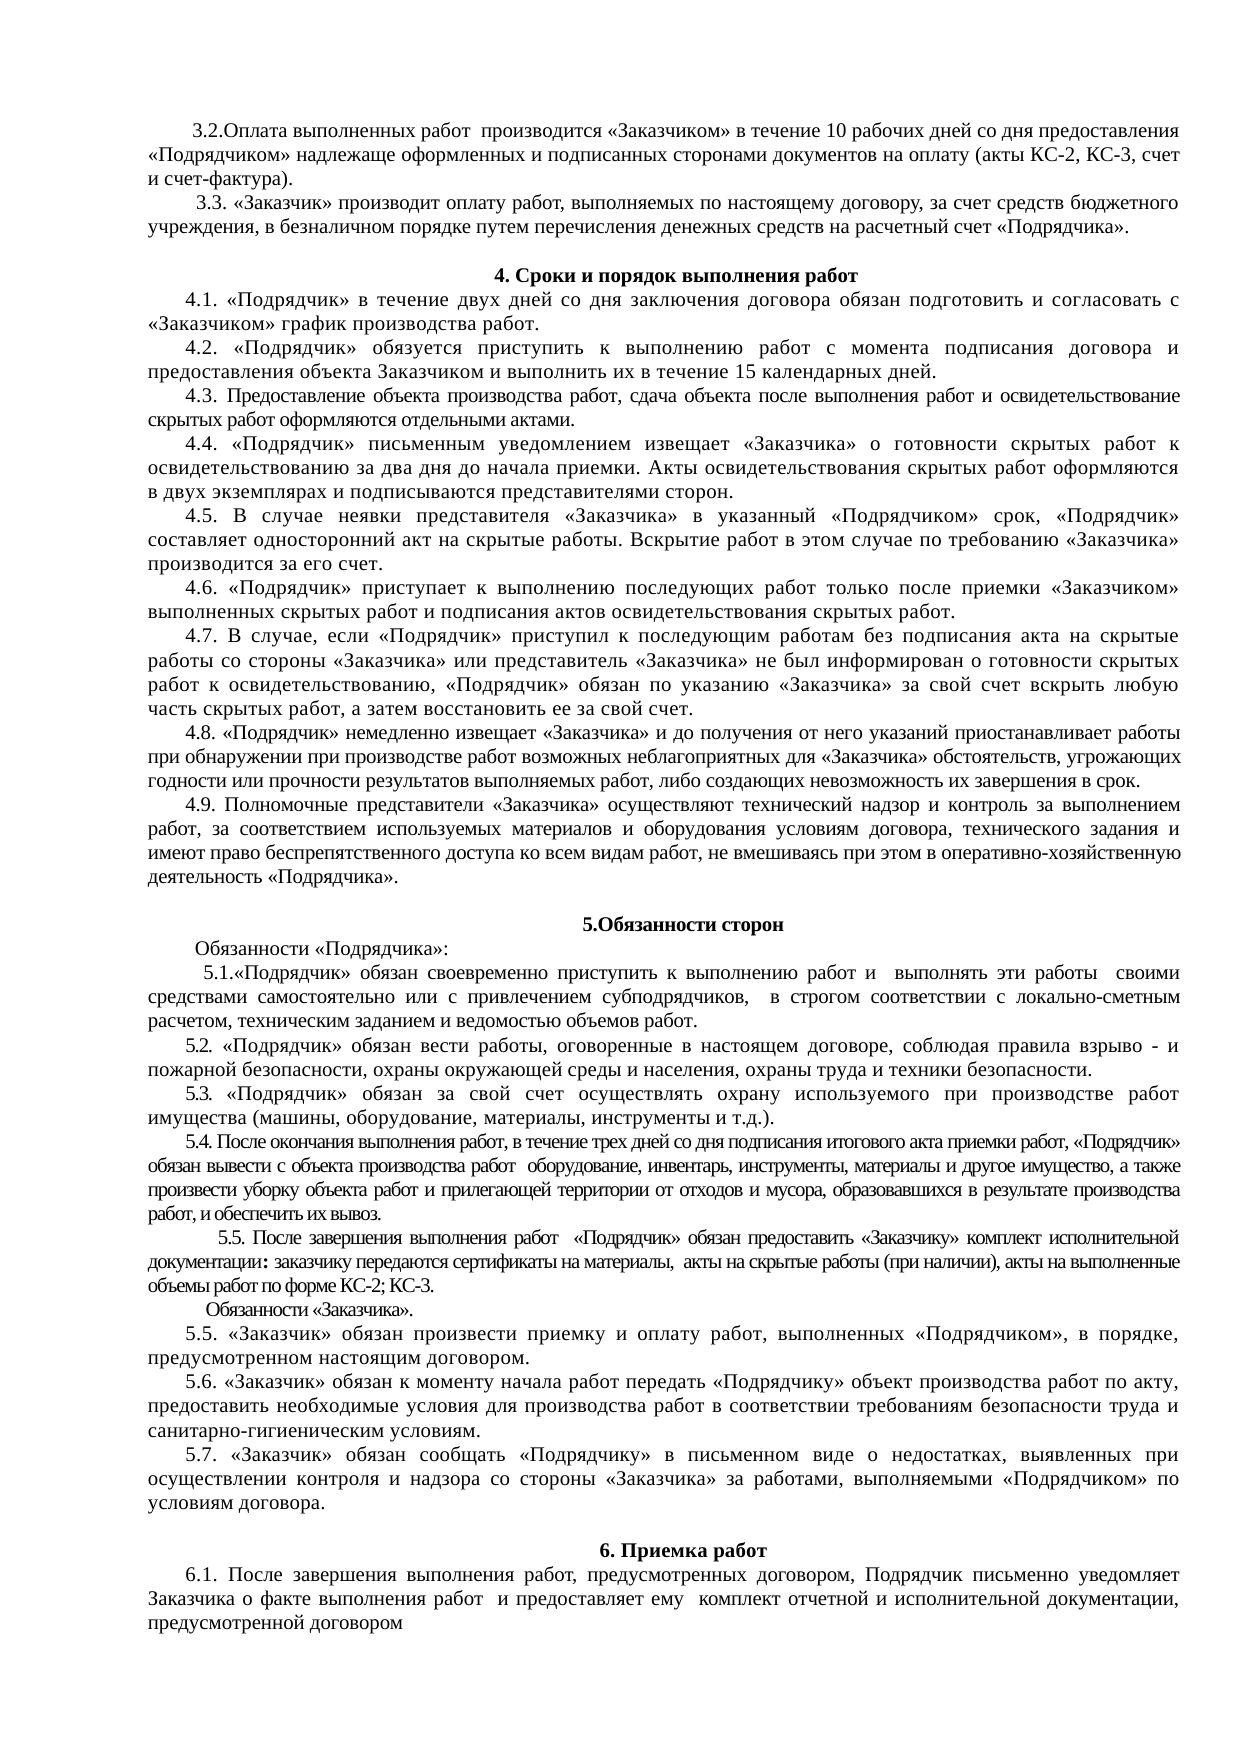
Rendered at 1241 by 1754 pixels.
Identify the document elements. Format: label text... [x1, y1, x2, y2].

text 3.2.Оплата выполненных работ производится «Заказчиком» в течение 10 рабочих дней со дня предоставления «Подрядчиком» надлежаще оформленных и подписанных сторонами документов на оплату (акты КС-2, КС-3, счет и счет-фактура). [148, 118, 1181, 190]
text 4.7. В случае, если «Подрядчик» приступил к последующим работам без подписания акта на скрытые работы со стороны «Заказчика» или представитель «Заказчика» не был информирован о готовности скрытых работ к освидетельствованию, «Подрядчик» обязан по указанию «Заказчика» за свой счет вскрыть любую часть скрытых работ, а затем восстановить ее за свой счет. [148, 623, 1181, 720]
text 5.4. После окончания выполнения работ, в течение трех дней со дня подписания итогового акта приемки работ, «Подрядчик» обязан вывести с объекта производства работ оборудование, инвентарь, инструменты, материалы и другое имущество, а также произвести уборку объекта работ и прилегающей территории от отходов и мусора, образовавшихся в результате производства работ, и обеспечить их вывоз. [148, 1129, 1181, 1225]
text 5.3. «Подрядчик» обязан за свой счет осуществлять охрану используемого при производстве работ имущества (машины, оборудование, материалы, инструменты и т.д.). [148, 1081, 1181, 1129]
text 6.1. После завершения выполнения работ, предусмотренных договором, Подрядчик письменно уведомляет Заказчика о факте выполнения работ и предоставляет ему комплект отчетной и исполнительной документации, предусмотренной договором [148, 1562, 1181, 1634]
text 5.Обязанности сторон [185, 912, 1181, 936]
text 4.2. «Подрядчик» обязуется приступить к выполнению работ с момента подписания договора и предоставления объекта Заказчиком и выполнить их в течение 15 календарных дней. [148, 335, 1181, 383]
text 5.7. «Заказчик» обязан сообщать «Подрядчику» в письменном виде о недостатках, выявленных при осуществлении контроля и надзора со стороны «Заказчика» за работами, выполняемыми «Подрядчиком» по условиям договора. [148, 1442, 1181, 1514]
text 5.2. «Подрядчик» обязан вести работы, оговоренные в настоящем договоре, соблюдая правила взрыво - и пожарной безопасности, охраны окружающей среды и населения, охраны труда и техники безопасности. [148, 1032, 1181, 1081]
text 5.5. После завершения выполнения работ «Подрядчик» обязан предоставить «Заказчику» комплект исполнительной документации: заказчику передаются сертификаты на материалы, акты на скрытые работы (при наличии), акты на выполненные объемы работ по форме КС-2; КС-3. [148, 1225, 1181, 1297]
text Обязанности «Заказчика». [148, 1297, 1181, 1321]
text 4.3. Предоставление объекта производства работ, сдача объекта после выполнения работ и освидетельствование скрытых работ оформляются отдельными актами. [148, 383, 1181, 431]
text 4. Сроки и порядок выполнения работ [148, 262, 1181, 287]
text 4.1. «Подрядчик» в течение двух дней со дня заключения договора обязан подготовить и согласовать с «Заказчиком» график производства работ. [148, 287, 1181, 335]
text 4.4. «Подрядчик» письменным уведомлением извещает «Заказчика» о готовности скрытых работ к освидетельствованию за два дня до начала приемки. Акты освидетельствования скрытых работ оформляются в двух экземплярах и подписываются представителями сторон. [148, 431, 1181, 503]
text 4.9. Полномочные представители «Заказчика» осуществляют технический надзор и контроль за выполнением работ, за соответствием используемых материалов и оборудования условиям договора, технического задания и имеют право беспрепятственного доступа ко всем видам работ, не вмешиваясь при этом в оперативно-хозяйственную деятельность «Подрядчика». [148, 792, 1181, 888]
text 3.3. «Заказчик» производит оплату работ, выполняемых по настоящему договору, за счет средств бюджетного учреждения, в безналичном порядке путем перечисления денежных средств на расчетный счет «Подрядчика». [148, 190, 1181, 238]
text 5.1.«Подрядчик» обязан своевременно приступить к выполнению работ и выполнять эти работы своими средствами самостоятельно или с привлечением субподрядчиков, в строгом соответствии с локально-сметным расчетом, техническим заданием и ведомостью объемов работ. [148, 960, 1181, 1032]
text 4.5. В случае неявки представителя «Заказчика» в указанный «Подрядчиком» срок, «Подрядчик» составляет односторонний акт на скрытые работы. Вскрытие работ в этом случае по требованию «Заказчика» производится за его счет. [148, 503, 1181, 575]
text Обязанности «Подрядчика»: [148, 936, 1181, 960]
text 6. Приемка работ [148, 1538, 1181, 1562]
text 4.6. «Подрядчик» приступает к выполнению последующих работ только после приемки «Заказчиком» выполненных скрытых работ и подписания актов освидетельствования скрытых работ. [148, 575, 1181, 623]
text 5.5. «Заказчик» обязан произвести приемку и оплату работ, выполненных «Подрядчиком», в порядке, предусмотренном настоящим договором. [148, 1321, 1181, 1369]
text 5.6. «Заказчик» обязан к моменту начала работ передать «Подрядчику» объект производства работ по акту, предоставить необходимые условия для производства работ в соответствии требованиям безопасности труда и санитарно-гигиеническим условиям. [148, 1369, 1181, 1442]
text 4.8. «Подрядчик» немедленно извещает «Заказчика» и до получения от него указаний приостанавливает работы при обнаружении при производстве работ возможных неблагоприятных для «Заказчика» обстоятельств, угрожающих годности или прочности результатов выполняемых работ, либо создающих невозможность их завершения в срок. [148, 720, 1181, 792]
